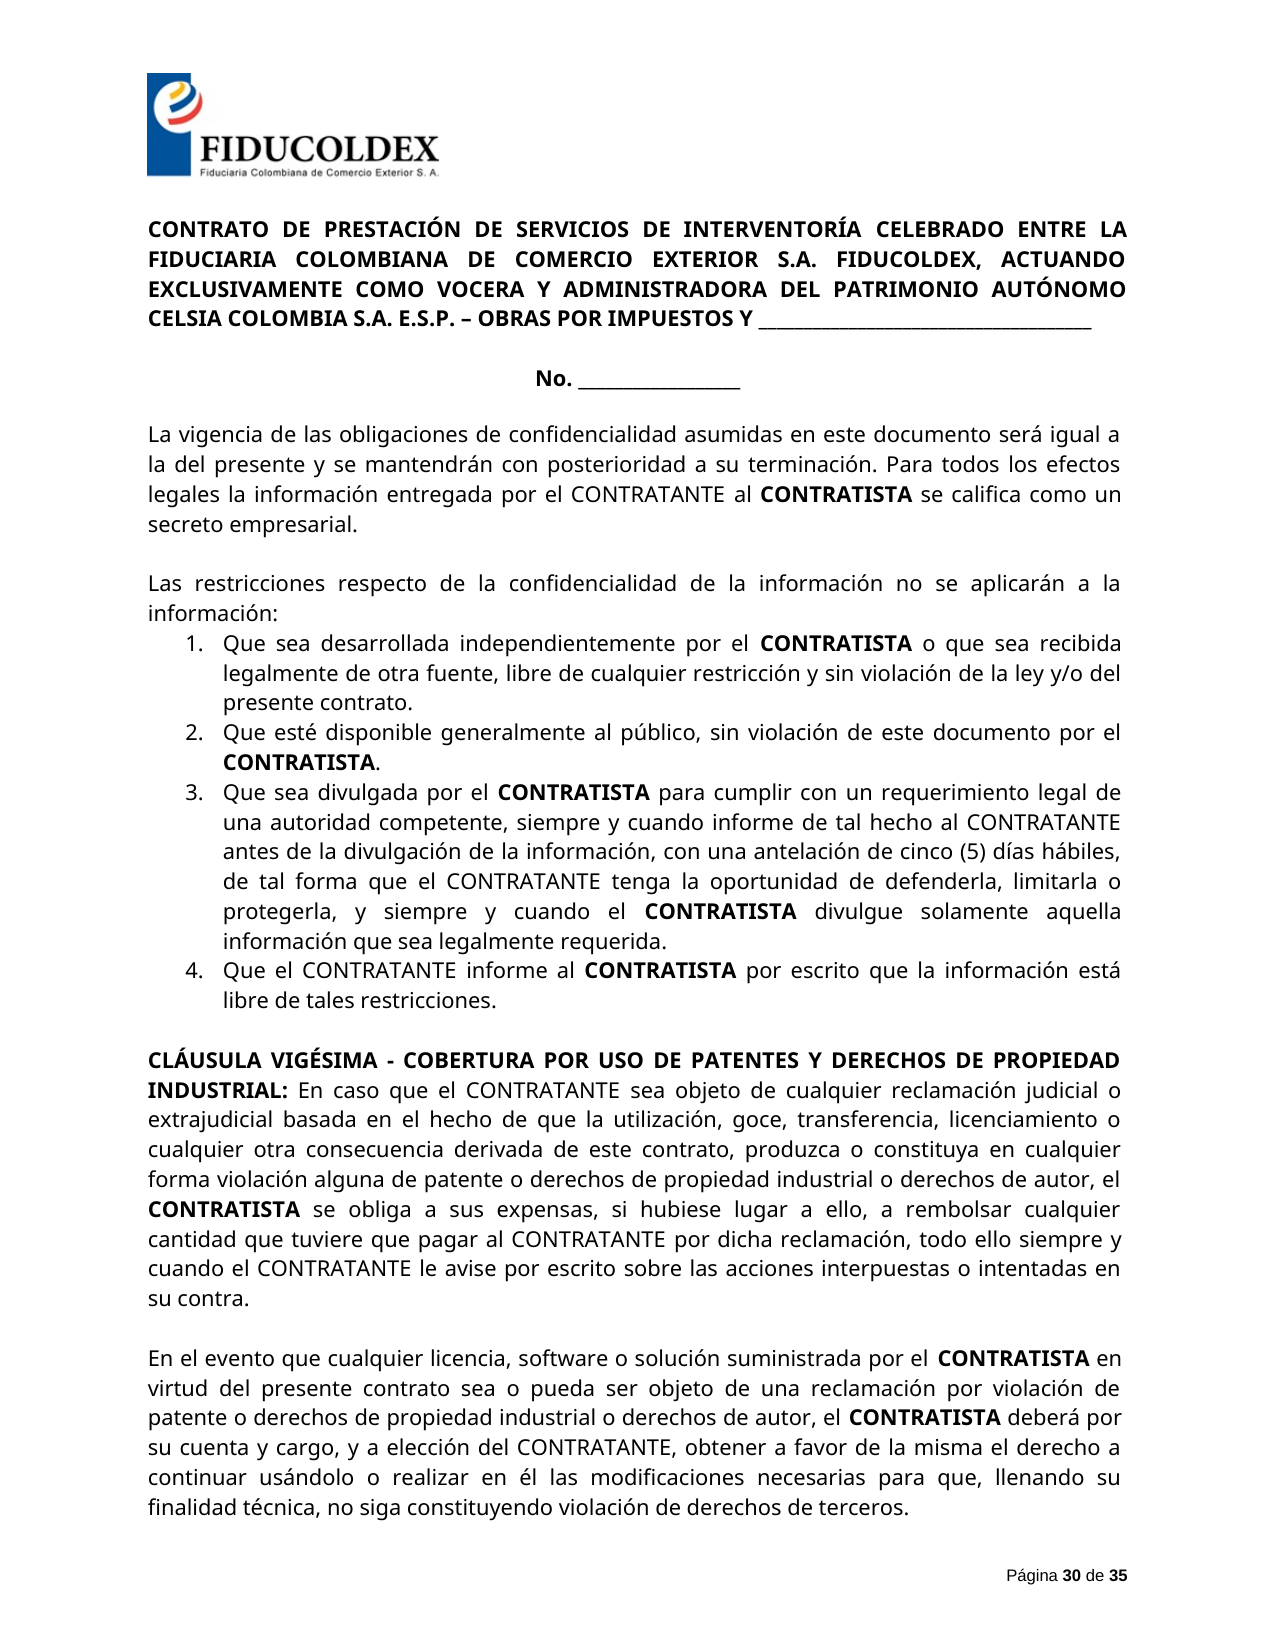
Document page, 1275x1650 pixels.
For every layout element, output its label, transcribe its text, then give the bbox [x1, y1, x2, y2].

list Que el CONTRATANTE informe al CONTRATISTA por escrito que la información está libre de tales restricciones. [185, 955, 1122, 1015]
list Que esté disponible generalmente al público, sin violación de este documento por el CONTRATISTA. [185, 717, 1122, 777]
text CLÁUSULA VIGÉSIMA - COBERTURA POR USO DE PATENTES Y DERECHOS DE PROPIEDAD INDUSTRIAL: En caso que el CONTRATANTE sea objeto de cualquier reclamación judicial o extrajudicial basada en el hecho de que la utilización, goce, transferencia, licenciamiento o cualquier otra consecuencia derivada de este contrato, produzca o constituya en cualquier forma violación alguna de patente o derechos de propiedad industrial o derechos de autor, el CONTRATISTA se obliga a sus expensas, si hubiese lugar a ello, a rembolsar cualquier cantidad que tuviere que pagar al CONTRATANTE por dicha reclamación, todo ello siempre y cuando el CONTRATANTE le avise por escrito sobre las acciones interpuestas o intentadas en su contra. [148, 1045, 1122, 1313]
text En el evento que cualquier licencia, software o solución suministrada por el CONTRATISTA en virtud del presente contrato sea o pueda ser objeto de una reclamación por violación de patente o derechos de propiedad industrial o derechos de autor, el CONTRATISTA deberá por su cuenta y cargo, y a elección del CONTRATANTE, obtener a favor de la misma el derecho a continuar usándolo o realizar en él las modificaciones necesarias para que, llenando su finalidad técnica, no siga constituyendo violación de derechos de terceros. [148, 1343, 1122, 1521]
picture [147, 73, 440, 179]
text La vigencia de las obligaciones de confidencialidad asumidas en este documento será igual a la del presente y se mantendrán con posterioridad a su terminación. Para todos los efectos legales la información entregada por el CONTRATANTE al CONTRATISTA se califica como un secreto empresarial. [148, 419, 1122, 538]
list Que sea divulgada por el CONTRATISTA para cumplir con un requerimiento legal de una autoridad competente, siempre y cuando informe de tal hecho al CONTRATANTE antes de la divulgación de la información, con una antelación de cinco (5) días hábiles, de tal forma que el CONTRATANTE tenga la oportunidad de defenderla, limitarla o protegerla, y siempre y cuando el CONTRATISTA divulgue solamente aquella información que sea legalmente requerida. [185, 777, 1122, 955]
list Que sea desarrollada independientemente por el CONTRATISTA o que sea recibida legalmente de otra fuente, libre de cualquier restricción y sin violación de la ley y/o del presente contrato. [185, 628, 1122, 717]
text Las restricciones respecto de la confidencialidad de la información no se aplicarán a la información: [148, 568, 1122, 628]
